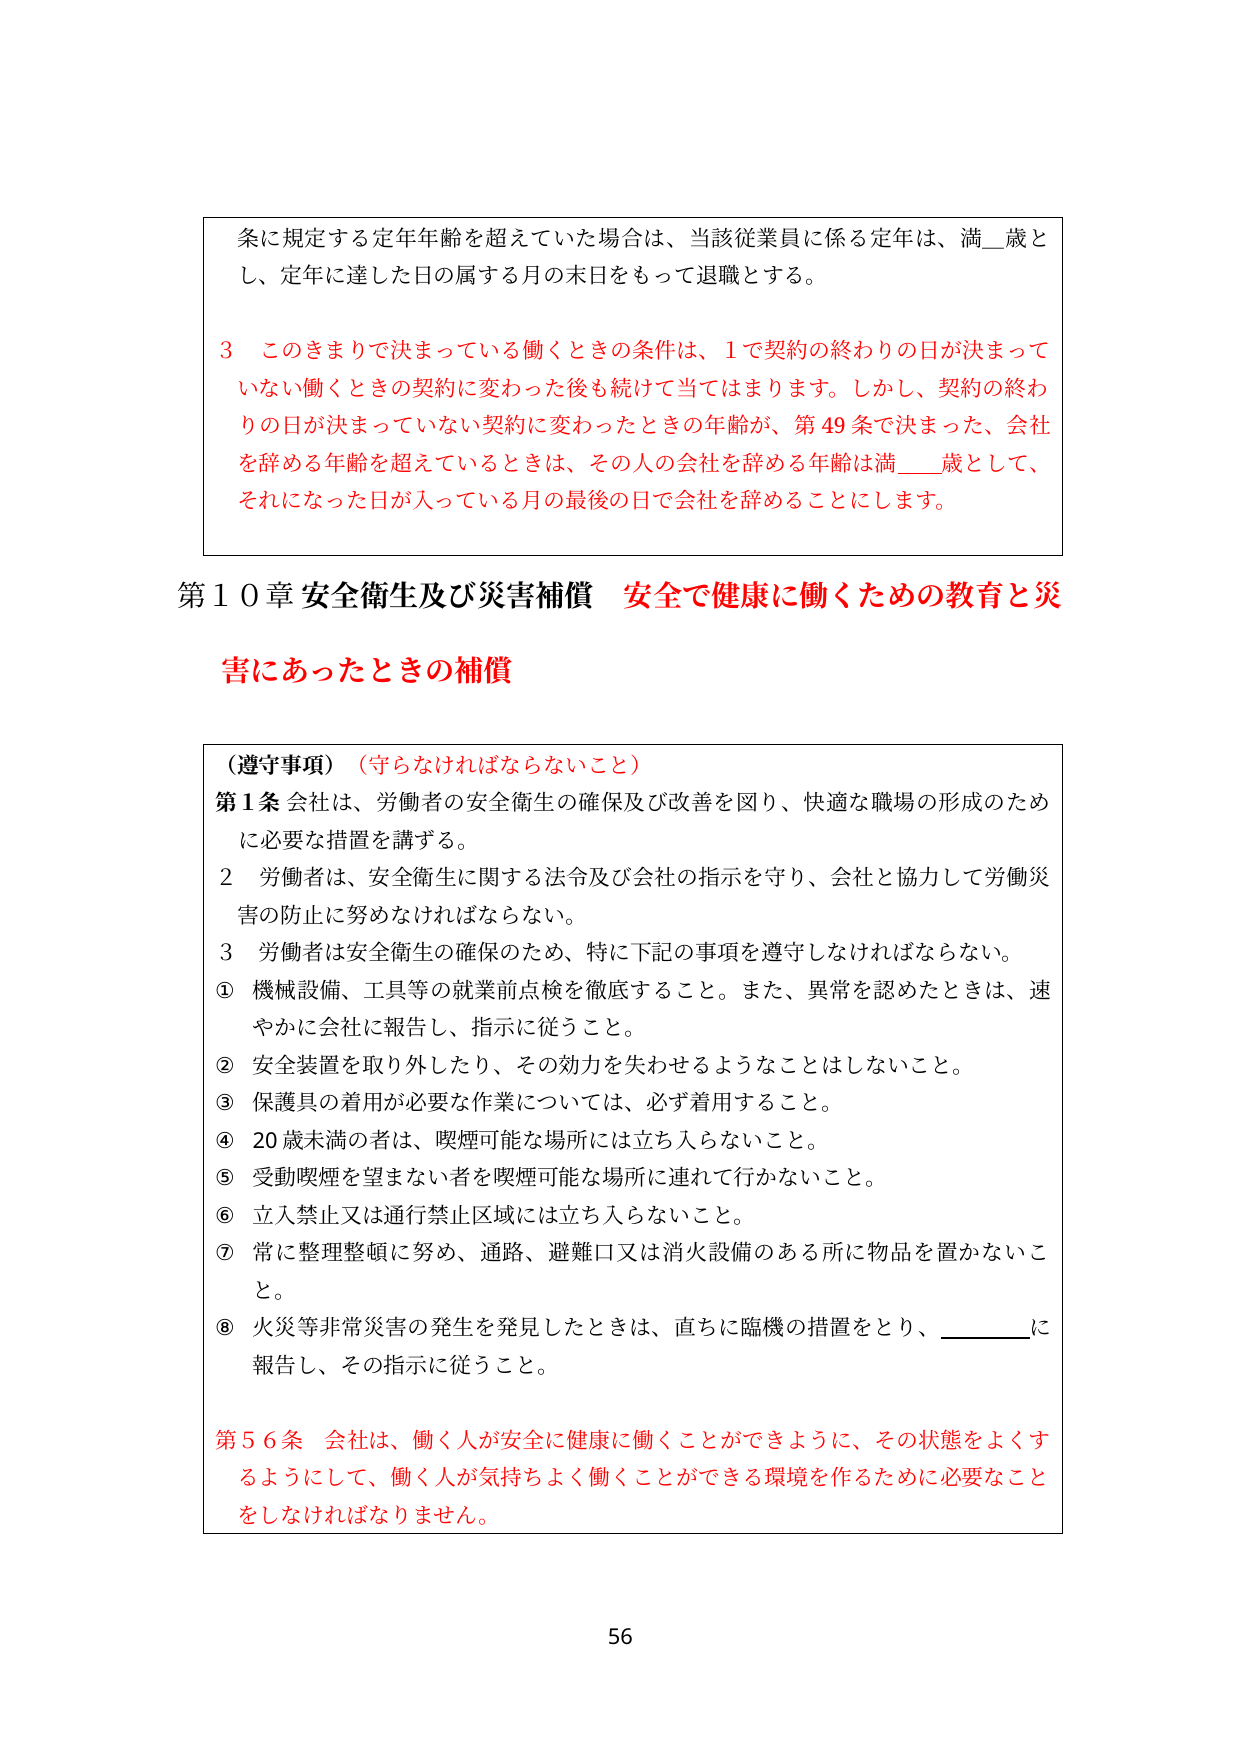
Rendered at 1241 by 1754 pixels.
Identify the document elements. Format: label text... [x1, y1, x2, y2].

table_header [204, 745, 1062, 1532]
subtitle 安全衛生及び災害補償 安全で健康に働くための教育と災害にあったときの補償 [177, 556, 1063, 706]
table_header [204, 218, 1062, 555]
